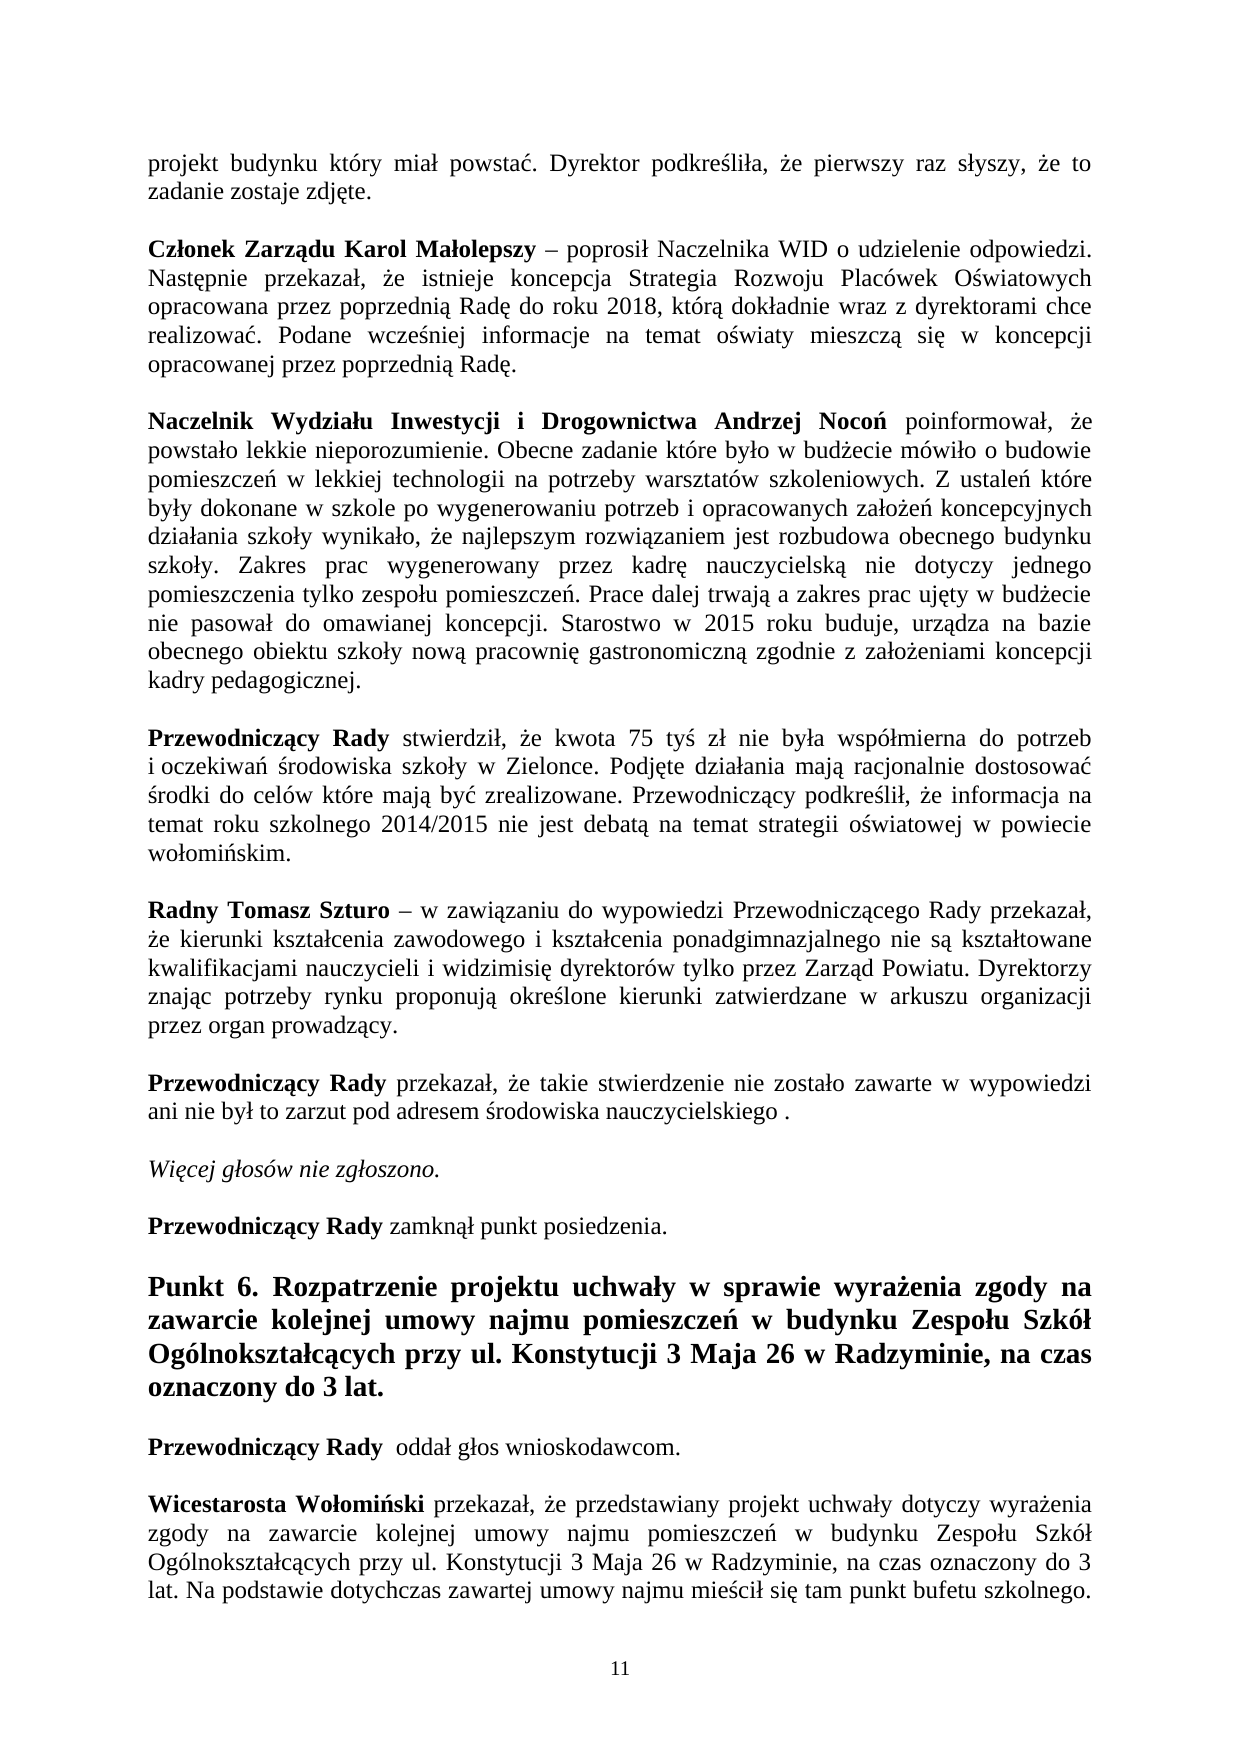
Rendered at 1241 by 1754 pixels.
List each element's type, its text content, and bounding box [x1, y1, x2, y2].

list Radny Tomasz Szturo – w zawiązaniu do wypowiedzi Przewodniczącego Rady przekazał, że kierunki kształcenia zawodowego i kształcenia ponadgimnazjalnego nie są kształtowane kwalifikacjami nauczycieli i widzimisię dyrektorów tylko przez Zarząd Powiatu. Dyrektorzy znając potrzeby rynku proponują określone kierunki zatwierdzane w arkuszu organizacji przez organ prowadzący. [148, 895, 1093, 1039]
list Członek Zarządu Karol Małolepszy – poprosił Naczelnika WID o udzielenie odpowiedzi. Następnie przekazał, że istnieje koncepcja Strategia Rozwoju Placówek Oświatowych opracowana przez poprzednią Radę do roku 2018, którą dokładnie wraz z dyrektorami chce realizować. Podane wcześniej informacje na temat oświaty mieszczą się w koncepcji opracowanej przez poprzednią Radę. [148, 234, 1093, 378]
text Więcej głosów nie zgłoszono. [148, 1154, 1093, 1183]
list Naczelnik Wydziału Inwestycji i Drogownictwa Andrzej Nocoń poinformował, że powstało lekkie nieporozumienie. Obecne zadanie które było w budżecie mówiło o budowie pomieszczeń w lekkiej technologii na potrzeby warsztatów szkoleniowych. Z ustaleń które były dokonane w szkole po wygenerowaniu potrzeb i opracowanych założeń koncepcyjnych działania szkoły wynikało, że najlepszym rozwiązaniem jest rozbudowa obecnego budynku szkoły. Zakres prac wygenerowany przez kadrę nauczycielską nie dotyczy jednego pomieszczenia tylko zespołu pomieszczeń. Prace dalej trwają a zakres prac ujęty w budżecie nie pasował do omawianej koncepcji. Starostwo w 2015 roku buduje, urządza na bazie obecnego obiektu szkoły nową pracownię gastronomiczną zgodnie z założeniami koncepcji kadry pedagogicznej. [148, 406, 1093, 694]
list Przewodniczący Rady zamknął punkt posiedzenia. [148, 1211, 1093, 1240]
list Przewodniczący Rady oddał głos wnioskodawcom. [148, 1432, 1093, 1461]
list Punkt 6. Rozpatrzenie projektu uchwały w sprawie wyrażenia zgody na zawarcie kolejnej umowy najmu pomieszczeń w budynku Zespołu Szkół Ogólnokształcących przy ul. Konstytucji 3 Maja 26 w Radzyminie, na czas oznaczony do 3 lat. [148, 1269, 1093, 1403]
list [148, 148, 1093, 205]
list Przewodniczący Rady przekazał, że takie stwierdzenie nie zostało zawarte w wypowiedzi ani nie był to zarzut pod adresem środowiska nauczycielskiego . [148, 1068, 1093, 1125]
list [148, 1489, 1093, 1604]
list Przewodniczący Rady stwierdził, że kwota 75 tyś zł nie była współmierna do potrzeb i oczekiwań środowiska szkoły w Zielonce. Podjęte działania mają racjonalnie dostosować środki do celów które mają być zrealizowane. Przewodniczący podkreślił, że informacja na temat roku szkolnego 2014/2015 nie jest debatą na temat strategii oświatowej w powiecie wołomińskim. [148, 723, 1093, 866]
